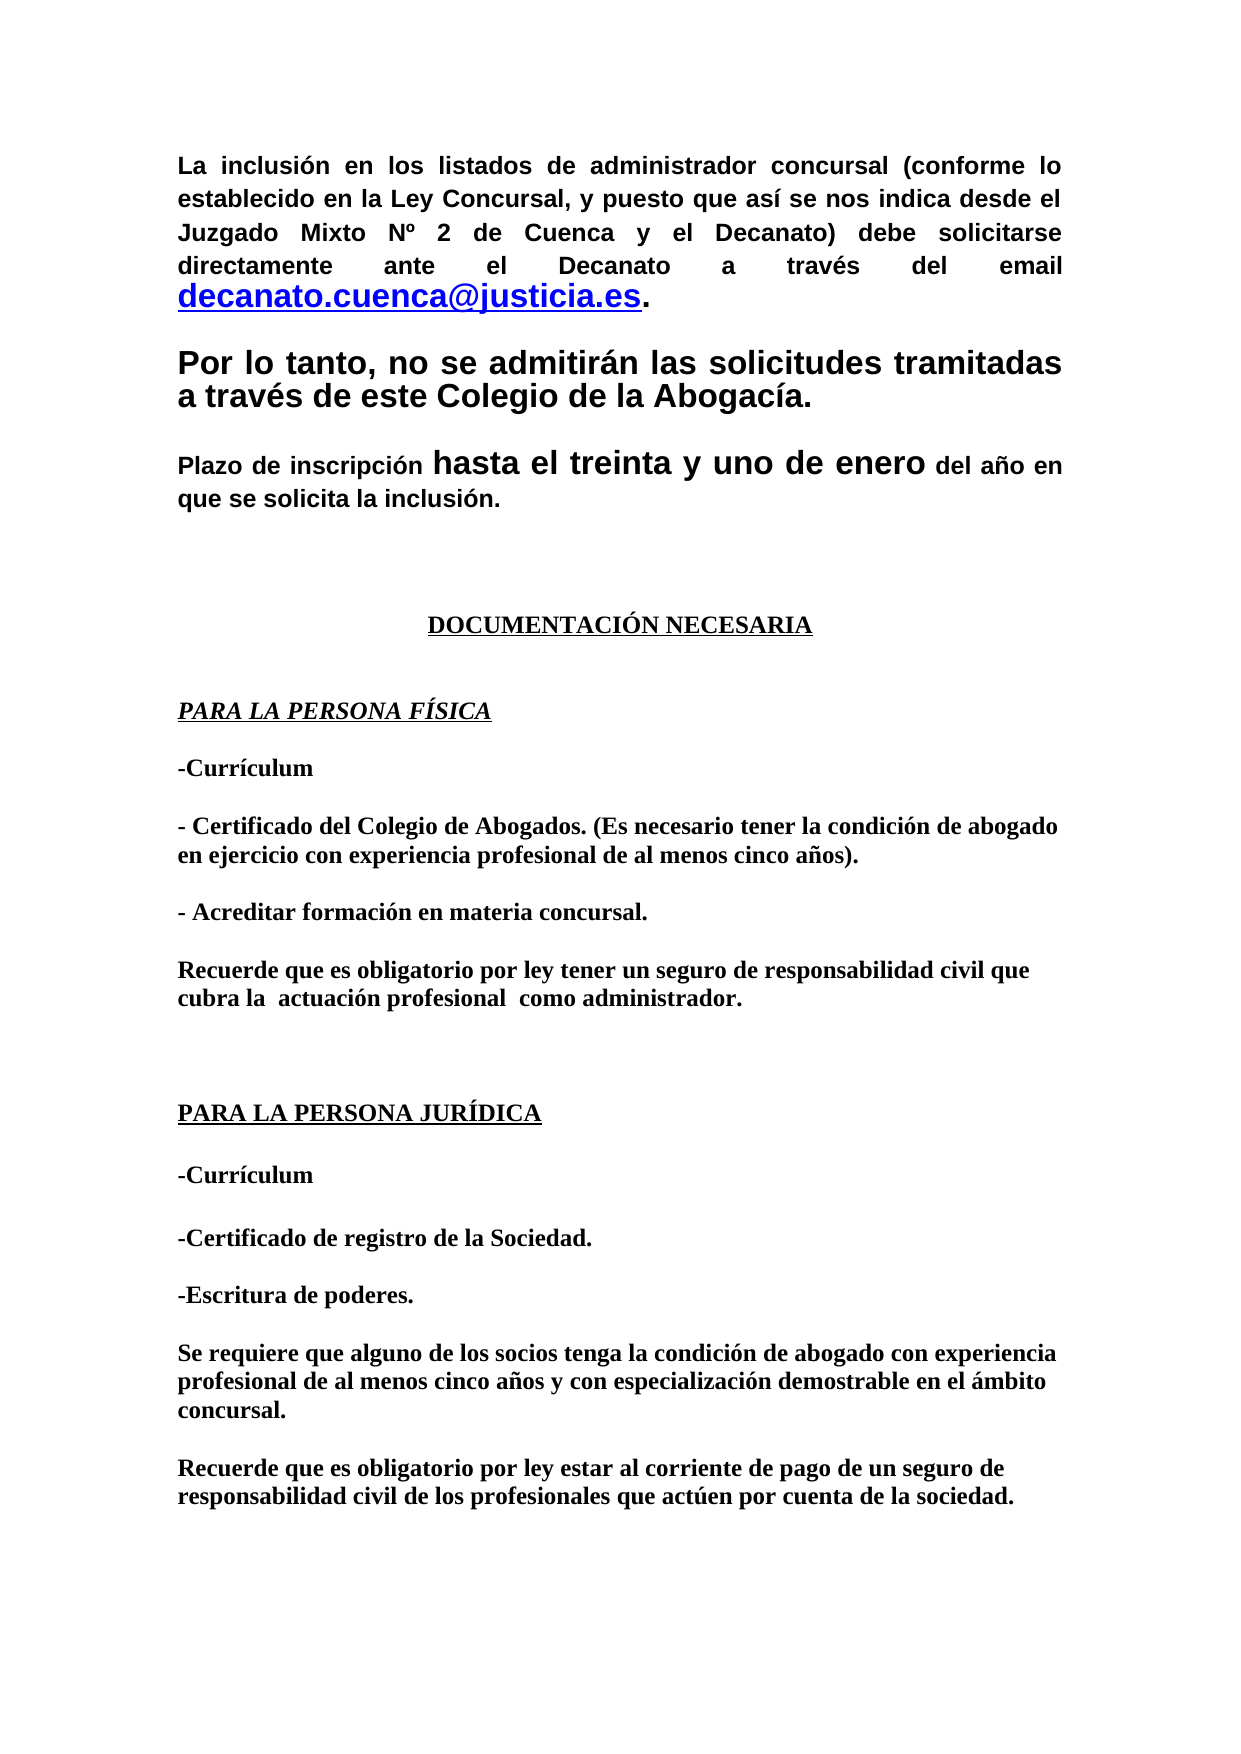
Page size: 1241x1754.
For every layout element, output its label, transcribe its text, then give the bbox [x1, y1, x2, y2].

subtitle - Acreditar formación en materia concursal. [177, 897, 1063, 926]
text Plazo de inscripción hasta el treinta y uno de enero del año en que se solicita la inclusión. [177, 448, 1063, 514]
subtitle -Currículum [177, 753, 1063, 782]
subtitle -Escritura de poderes. [177, 1280, 1063, 1309]
subtitle DOCUMENTACIÓN NECESARIA [177, 610, 1063, 638]
text Por lo tanto, no se admitirán las solicitudes tramitadas a través de este Colegio de la Abogacía. [177, 348, 1063, 414]
subtitle - Certificado del Colegio de Abogados. (Es necesario tener la condición de abogado en ejercicio con experiencia profesional de al menos cinco años). [177, 782, 1063, 868]
subtitle Recuerde que es obligatorio por ley estar al corriente de pago de un seguro de responsabilidad civil de los profesionales que actúen por cuenta de la sociedad. [177, 1453, 1063, 1510]
subtitle PARA [177, 696, 1063, 725]
subtitle -Currículum [177, 1161, 1063, 1189]
subtitle Recuerde que es obligatorio por ley tener un seguro de responsabilidad civil que cubra la actuación profesional como administrador. [177, 955, 1063, 1041]
subtitle Se requiere que alguno de los socios tenga la condición de abogado con experiencia profesional de al menos cinco años y con especialización demostrable en el ámbito concursal. [177, 1338, 1063, 1424]
text La inclusión en los listados de administrador concursal (conforme lo establecido en la Ley Concursal, y puesto que así se nos indica desde el Juzgado Mixto Nº 2 de Cuenca y el Decanato) debe solicitarse directamente ante el Decanato a través del email decanato.cuenca@justicia.es. [177, 148, 1063, 314]
subtitle -Certificado de registro de [177, 1223, 1063, 1251]
subtitle PARA LA PERSONA JURÍDICA [177, 1098, 1063, 1127]
